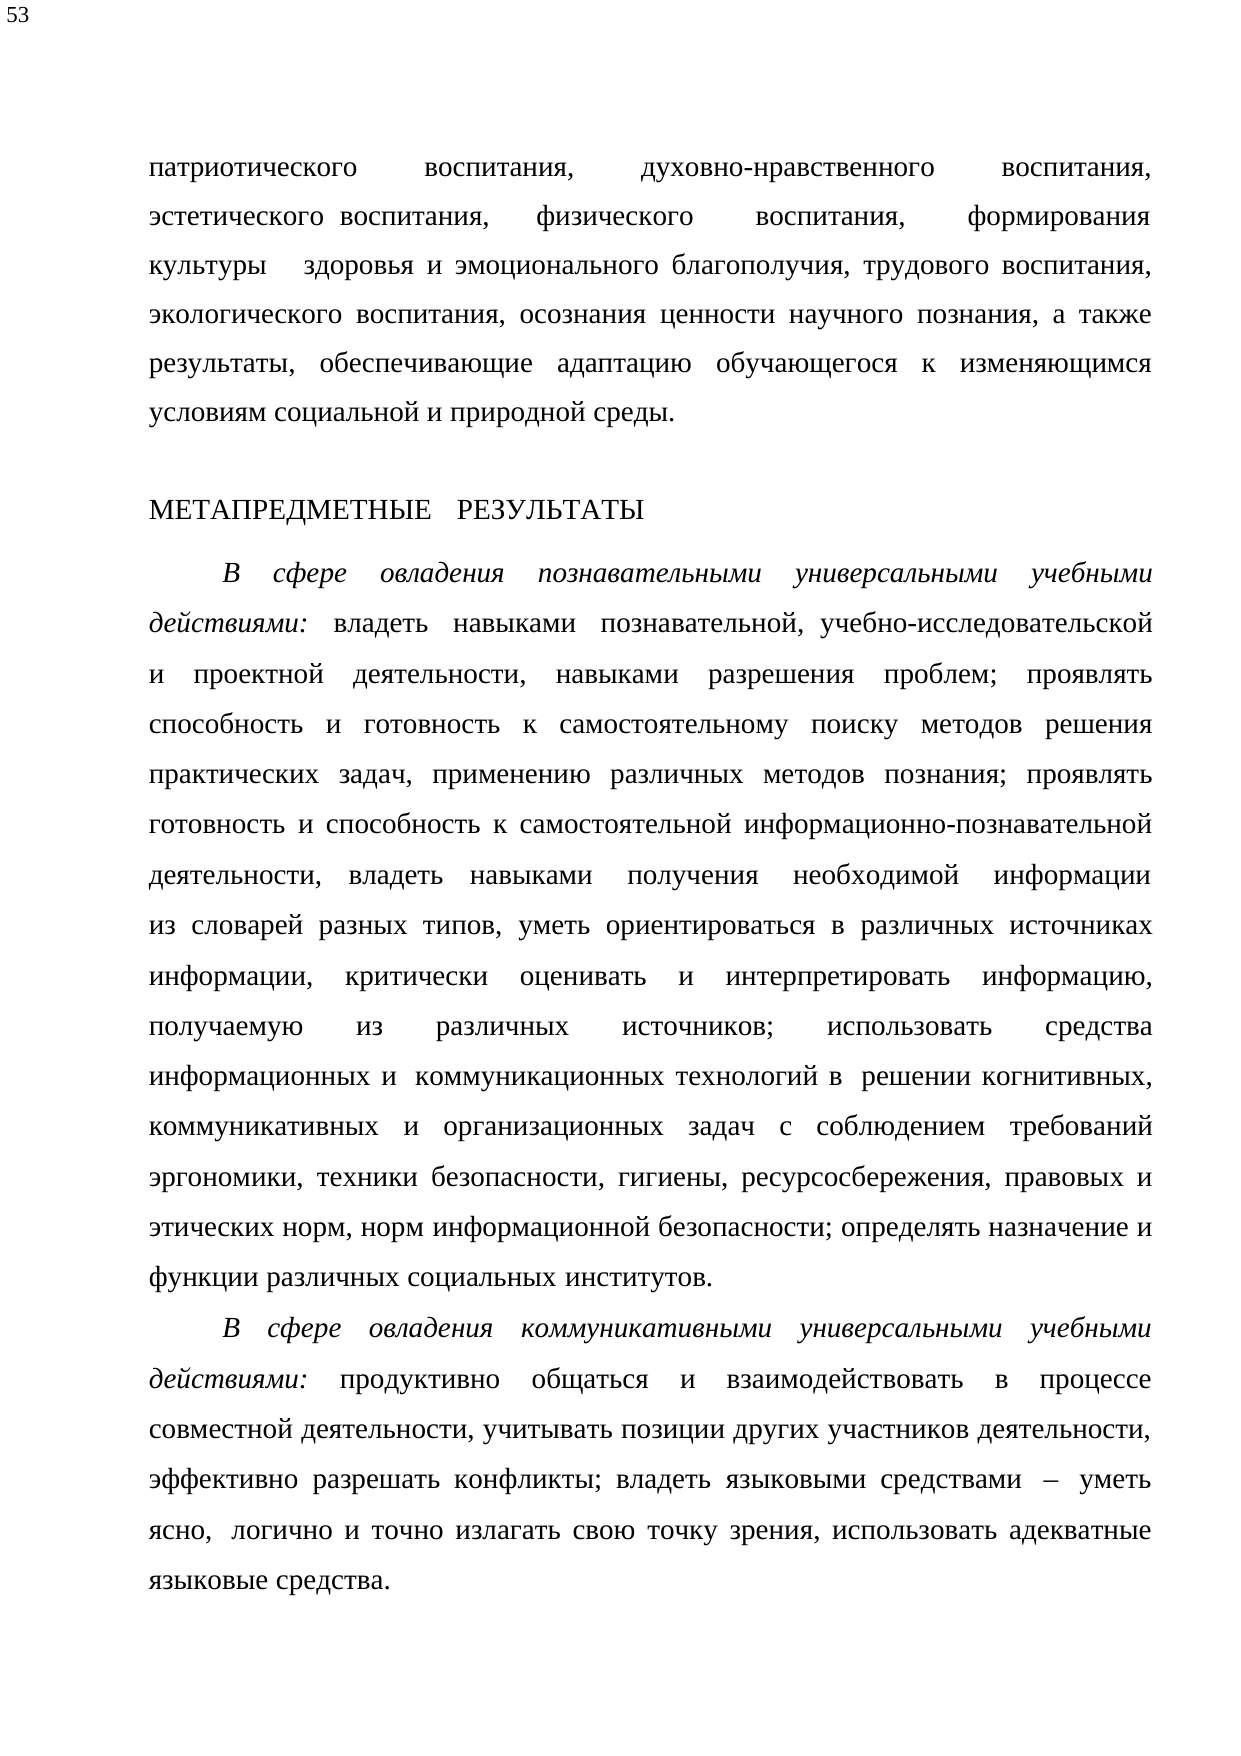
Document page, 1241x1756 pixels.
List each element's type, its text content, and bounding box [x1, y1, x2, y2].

text МЕТАПРЕДМЕТНЫЕ РЕЗУЛЬТАТЫ [148, 492, 1167, 526]
text В сфере овладения коммуникативными универсальными учебными действиями: продуктивно общаться и взаимодействовать в процессе совместной деятельности, учитывать позиции других участников деятельности, эффективно разрешать конфликты; владеть языковыми средствами – уметь ясно, логично и точно излагать свою точку зрения, использовать адекватные языковые средства. [148, 1311, 1152, 1596]
text патриотического воспитания, духовно-нравственного воспитания, эстетического воспитания, физического воспитания, формирования культуры здоровья и эмоционального благополучия, трудового воспитания, экологического воспитания, осознания ценности научного познания, а также результаты, обеспечивающие адаптацию обучающегося к изменяющимся условиям социальной и природной среды. [148, 149, 1152, 427]
text В сфере овладения познавательными универсальными учебными действиями: владеть навыками познавательной, учебно-исследовательской и проектной деятельности, навыками разрешения проблем; проявлять способность и готовность к самостоятельному поиску методов решения практических задач, применению различных методов познания; проявлять готовность и способность к самостоятельной информационно-познавательной деятельности, владеть навыками получения необходимой информации из словарей разных типов, уметь ориентироваться в различных источниках информации, критически оценивать и интерпретировать информацию, получаемую из различных источников; использовать средства информационных и коммуникационных технологий в решении когнитивных, коммуникативных и организационных задач с соблюдением требований эргономики, техники безопасности, гигиены, ресурсосбережения, правовых и этических норм, норм информационной безопасности; определять назначение и функции различных социальных институтов. [148, 555, 1153, 1293]
